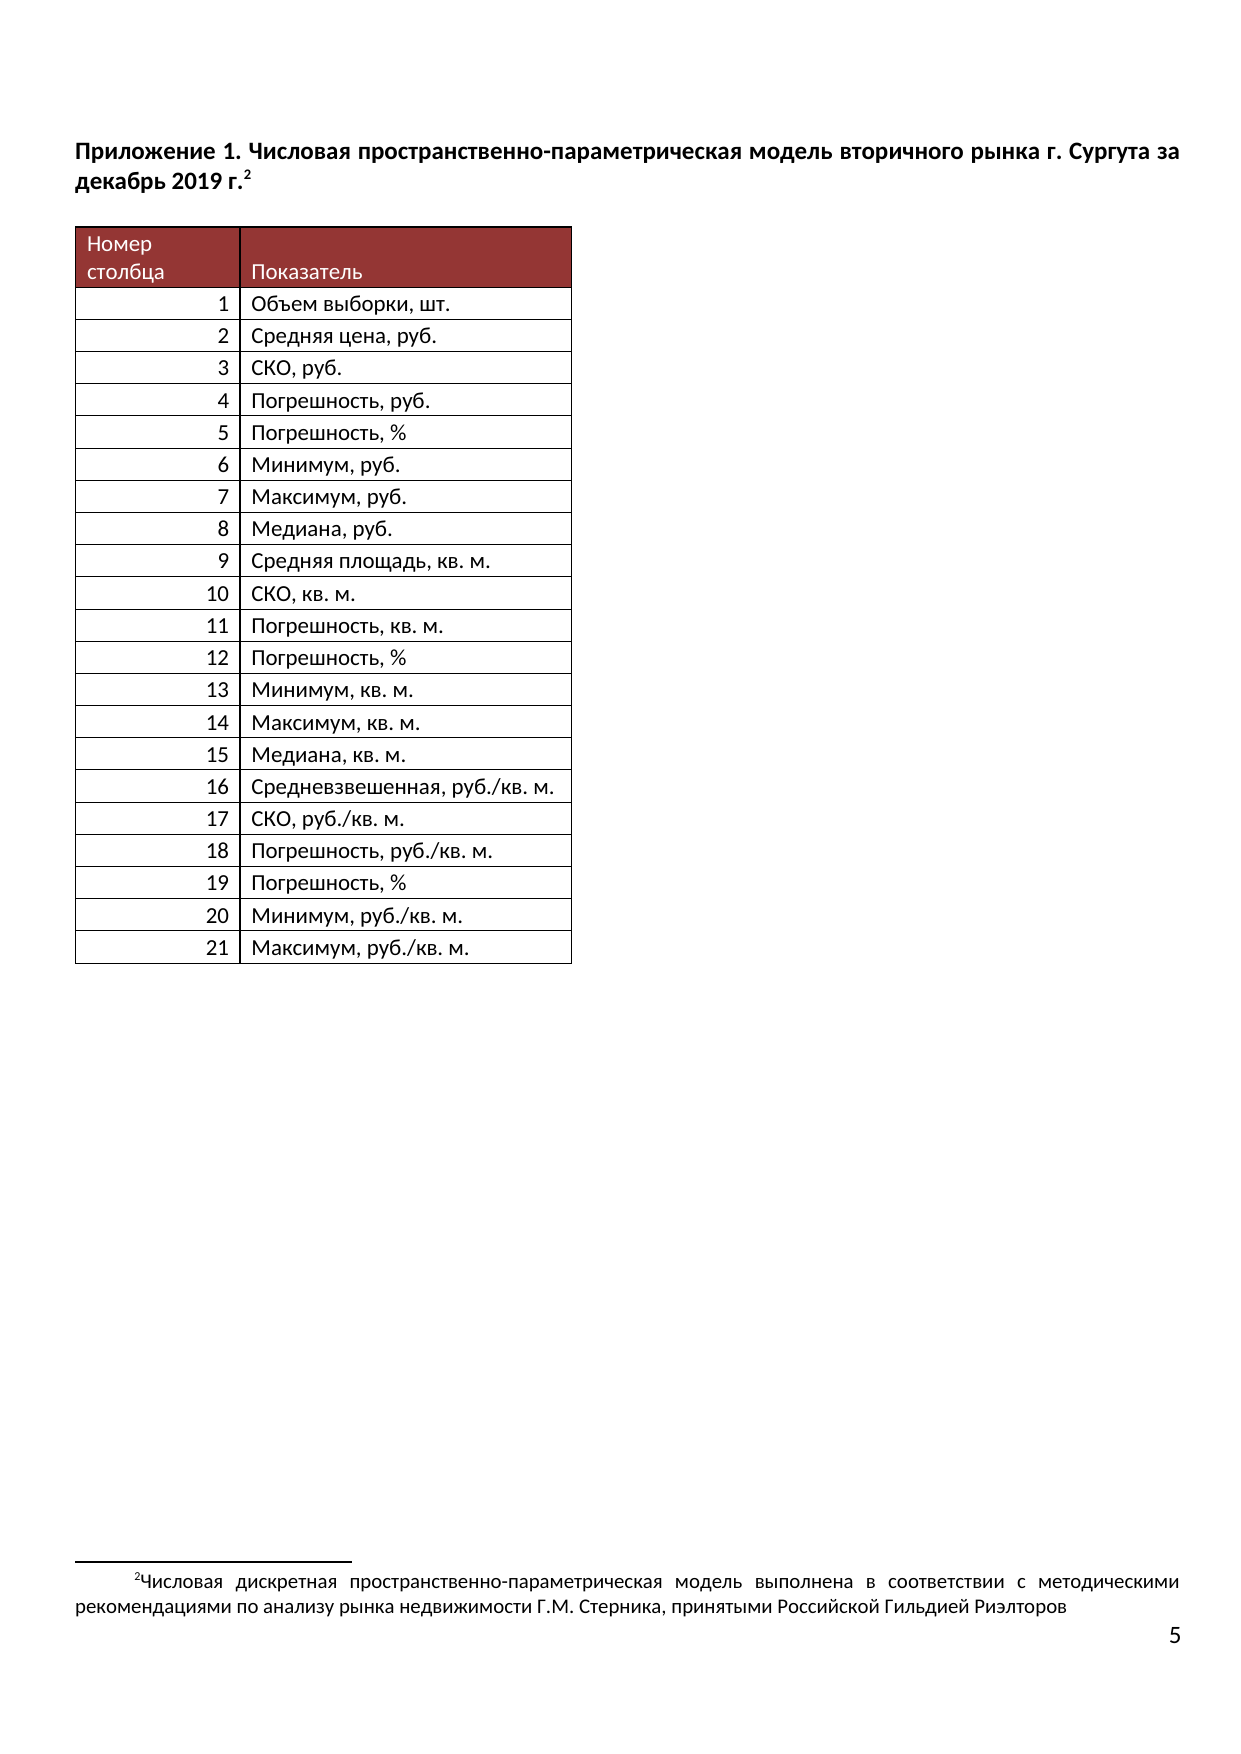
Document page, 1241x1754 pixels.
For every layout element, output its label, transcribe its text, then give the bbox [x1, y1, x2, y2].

table_cell Минимум, руб./кв. м. [241, 899, 571, 930]
table_cell Медиана, руб. [241, 513, 571, 544]
table_cell 5 [76, 416, 239, 447]
table_cell Погрешность, кв. м. [241, 610, 571, 641]
table_cell 18 [76, 835, 239, 866]
table_cell 17 [76, 803, 239, 834]
table_cell Погрешность, % [241, 642, 571, 673]
table_cell 9 [76, 545, 239, 576]
table_cell 16 [76, 770, 239, 802]
text Приложение 1. Числовая пространственно-параметрическая модель вторичного рынка г. Сургута за декабрь 2019 г. [75, 135, 1181, 196]
table_cell Максимум, руб./кв. м. [241, 931, 571, 962]
table_cell 14 [76, 706, 239, 737]
table_cell 12 [76, 642, 239, 673]
table_header Показатель [241, 228, 571, 287]
table_cell 7 [76, 481, 239, 512]
table_cell 8 [76, 513, 239, 544]
table_cell 21 [76, 931, 239, 962]
table_cell 6 [76, 449, 239, 480]
table_cell Средняя площадь, кв. м. [241, 545, 571, 576]
table_cell Медиана, кв. м. [241, 738, 571, 769]
table_cell Объем выборки, шт. [241, 288, 571, 319]
table_cell 3 [76, 352, 239, 383]
table_cell Погрешность, % [241, 416, 571, 447]
table_cell Погрешность, % [241, 867, 571, 898]
table_cell СКО, кв. м. [241, 577, 571, 608]
table_cell Максимум, кв. м. [241, 706, 571, 737]
table_cell Минимум, руб. [241, 449, 571, 480]
table_cell СКО, руб. [241, 352, 571, 383]
table_cell 1 [76, 288, 239, 319]
table_cell Погрешность, руб. [241, 384, 571, 415]
table_cell 10 [76, 577, 239, 608]
table_cell Средняя цена, руб. [241, 320, 571, 351]
table_cell 15 [76, 738, 239, 769]
table_cell 19 [76, 867, 239, 898]
table_cell Погрешность, руб./кв. м. [241, 835, 571, 866]
table_cell Минимум, кв. м. [241, 674, 571, 705]
table_header Номер столбца [76, 228, 239, 287]
table_cell 13 [76, 674, 239, 705]
table_cell 2 [76, 320, 239, 351]
table_cell Максимум, руб. [241, 481, 571, 512]
table_cell 20 [76, 899, 239, 930]
table_cell 4 [76, 384, 239, 415]
table_cell СКО, руб./кв. м. [241, 803, 571, 834]
table_cell 11 [76, 610, 239, 641]
table_cell Средневзвешенная, руб./кв. м. [241, 770, 571, 802]
